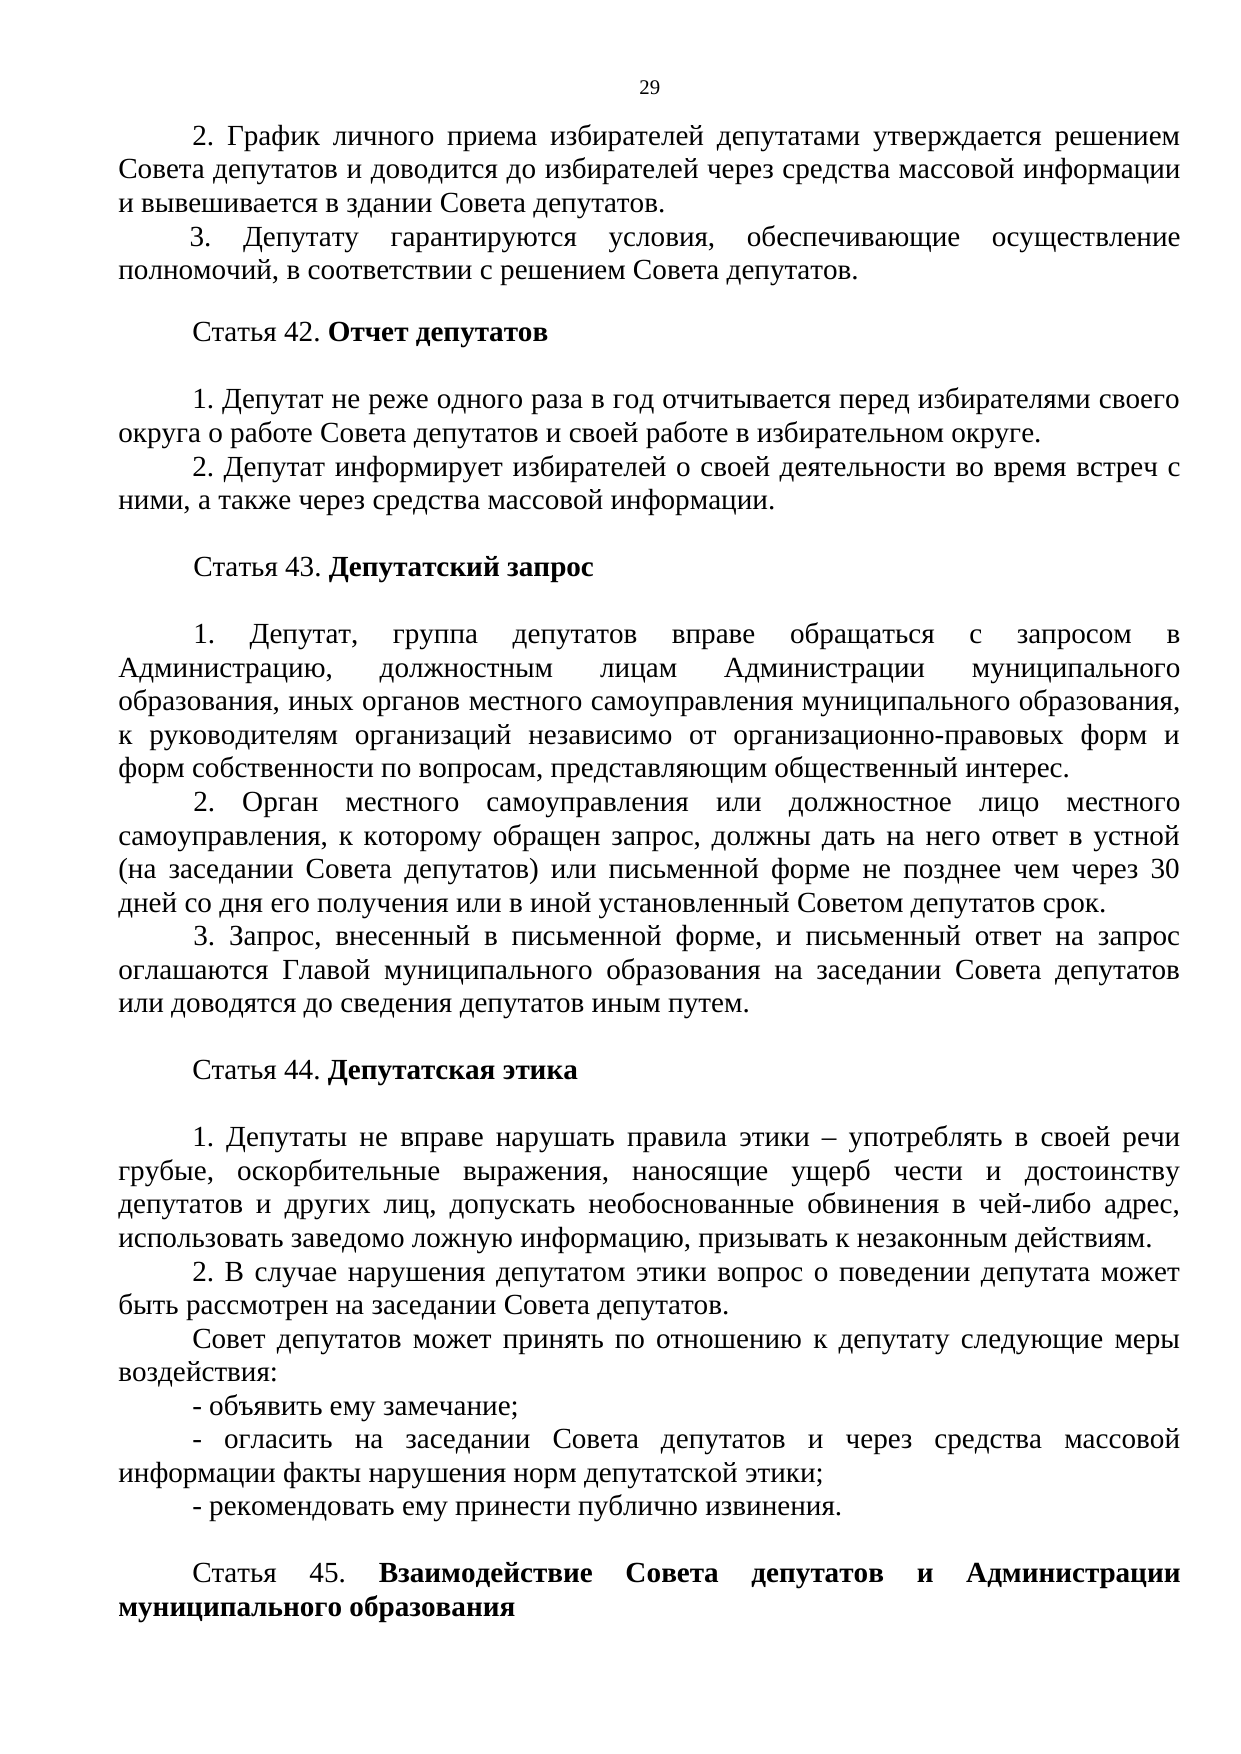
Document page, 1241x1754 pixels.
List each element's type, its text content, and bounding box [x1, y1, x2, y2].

text 1. Депутат, группа депутатов вправе обращаться с запросом в Администрацию, должностным лицам Администрации муниципального образования, иных органов местного самоуправления муниципального образования, к руководителям организаций независимо от организационно-правовых форм и форм собственности по вопросам, представляющим общественный интерес. [118, 616, 1181, 784]
text 1. Депутат не реже одного раза в год отчитывается перед избирателями своего округа о работе Совета депутатов и своей работе в избирательном округе. [118, 382, 1181, 449]
text Статья 44. Депутатская этика [118, 1052, 1181, 1086]
text - рекомендовать ему принести публично извинения. [118, 1488, 1181, 1522]
text Статья 45. Взаимодействие Совета депутатов и Администрации муниципального образования [118, 1556, 1181, 1623]
text Статья 43. Депутатский запрос [118, 549, 1181, 583]
text 1. Депутаты не вправе нарушать правила этики – употреблять в своей речи грубые, оскорбительные выражения, наносящие ущерб чести и достоинству депутатов и других лиц, допускать необоснованные обвинения в чей-либо адрес, использовать заведомо ложную информацию, призывать к незаконным действиям. [118, 1119, 1181, 1254]
text 2. Орган местного самоуправления или должностное лицо местного самоуправления, к которому обращен запрос, должны дать на него ответ в устной (на заседании Совета депутатов) или письменной форме не позднее чем через 30 дней со дня его получения или в иной установленный Советом депутатов срок. [118, 784, 1181, 918]
text 2. График личного приема избирателей депутатами утверждается решением Совета депутатов и доводится до избирателей через средства массовой информации и вывешивается в здании Совета депутатов. [118, 118, 1181, 219]
text Статья 42. Отчет депутатов [118, 314, 1181, 348]
text 2. Депутат информирует избирателей о своей деятельности во время встреч с ними, а также через средства массовой информации. [118, 449, 1181, 516]
text 3. Запрос, внесенный в письменной форме, и письменный ответ на запрос оглашаются Главой муниципального образования на заседании Совета депутатов или доводятся до сведения депутатов иным путем. [118, 918, 1181, 1019]
text - объявить ему замечание; [118, 1388, 1181, 1421]
text 3. Депутату гарантируются условия, обеспечивающие осуществление полномочий, в соответствии с решением Совета депутатов. [118, 219, 1181, 286]
text 2. В случае нарушения депутатом этики вопрос о поведении депутата может быть рассмотрен на заседании Совета депутатов. [118, 1254, 1181, 1321]
text Совет депутатов может принять по отношению к депутату следующие меры воздействия: [118, 1321, 1181, 1388]
text - огласить на заседании Совета депутатов и через средства массовой информации факты нарушения норм депутатской этики; [118, 1421, 1181, 1488]
